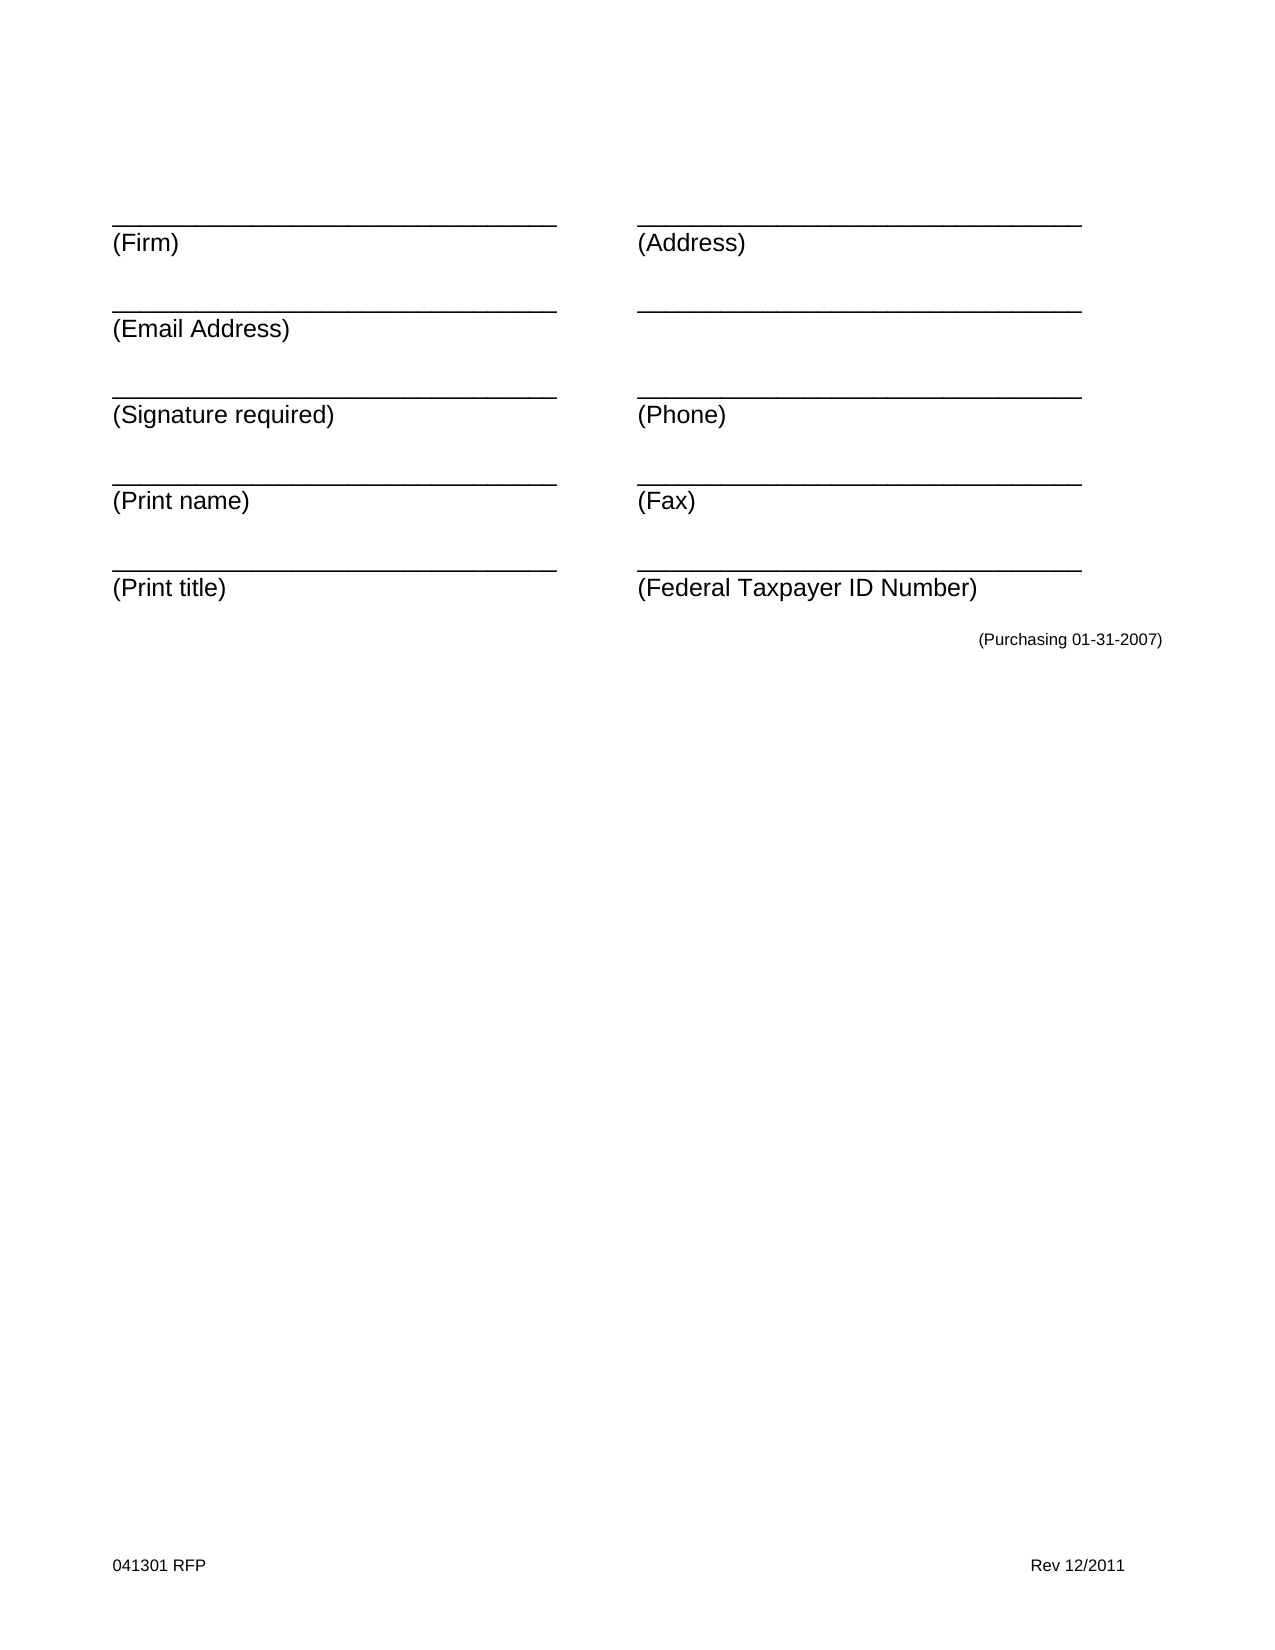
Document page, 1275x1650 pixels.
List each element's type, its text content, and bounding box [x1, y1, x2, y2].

text ________________________________ ________________________________ [112, 285, 1162, 314]
text (Print name) (Fax) [112, 486, 1162, 515]
text (Signature required) (Phone) [112, 400, 1162, 429]
text ________________________________ ________________________________ [112, 544, 1162, 572]
text (Firm) (Address) [112, 227, 1162, 256]
text (Purchasing 01-31-2007) [112, 630, 1162, 649]
text ________________________________ ________________________________ [112, 371, 1162, 400]
text (Print title) (Federal Taxpayer ID Number) [112, 572, 1162, 601]
text ________________________________ ________________________________ [112, 457, 1162, 486]
text (Email Address) [112, 314, 1162, 342]
text ________________________________ ________________________________ [112, 199, 1162, 227]
